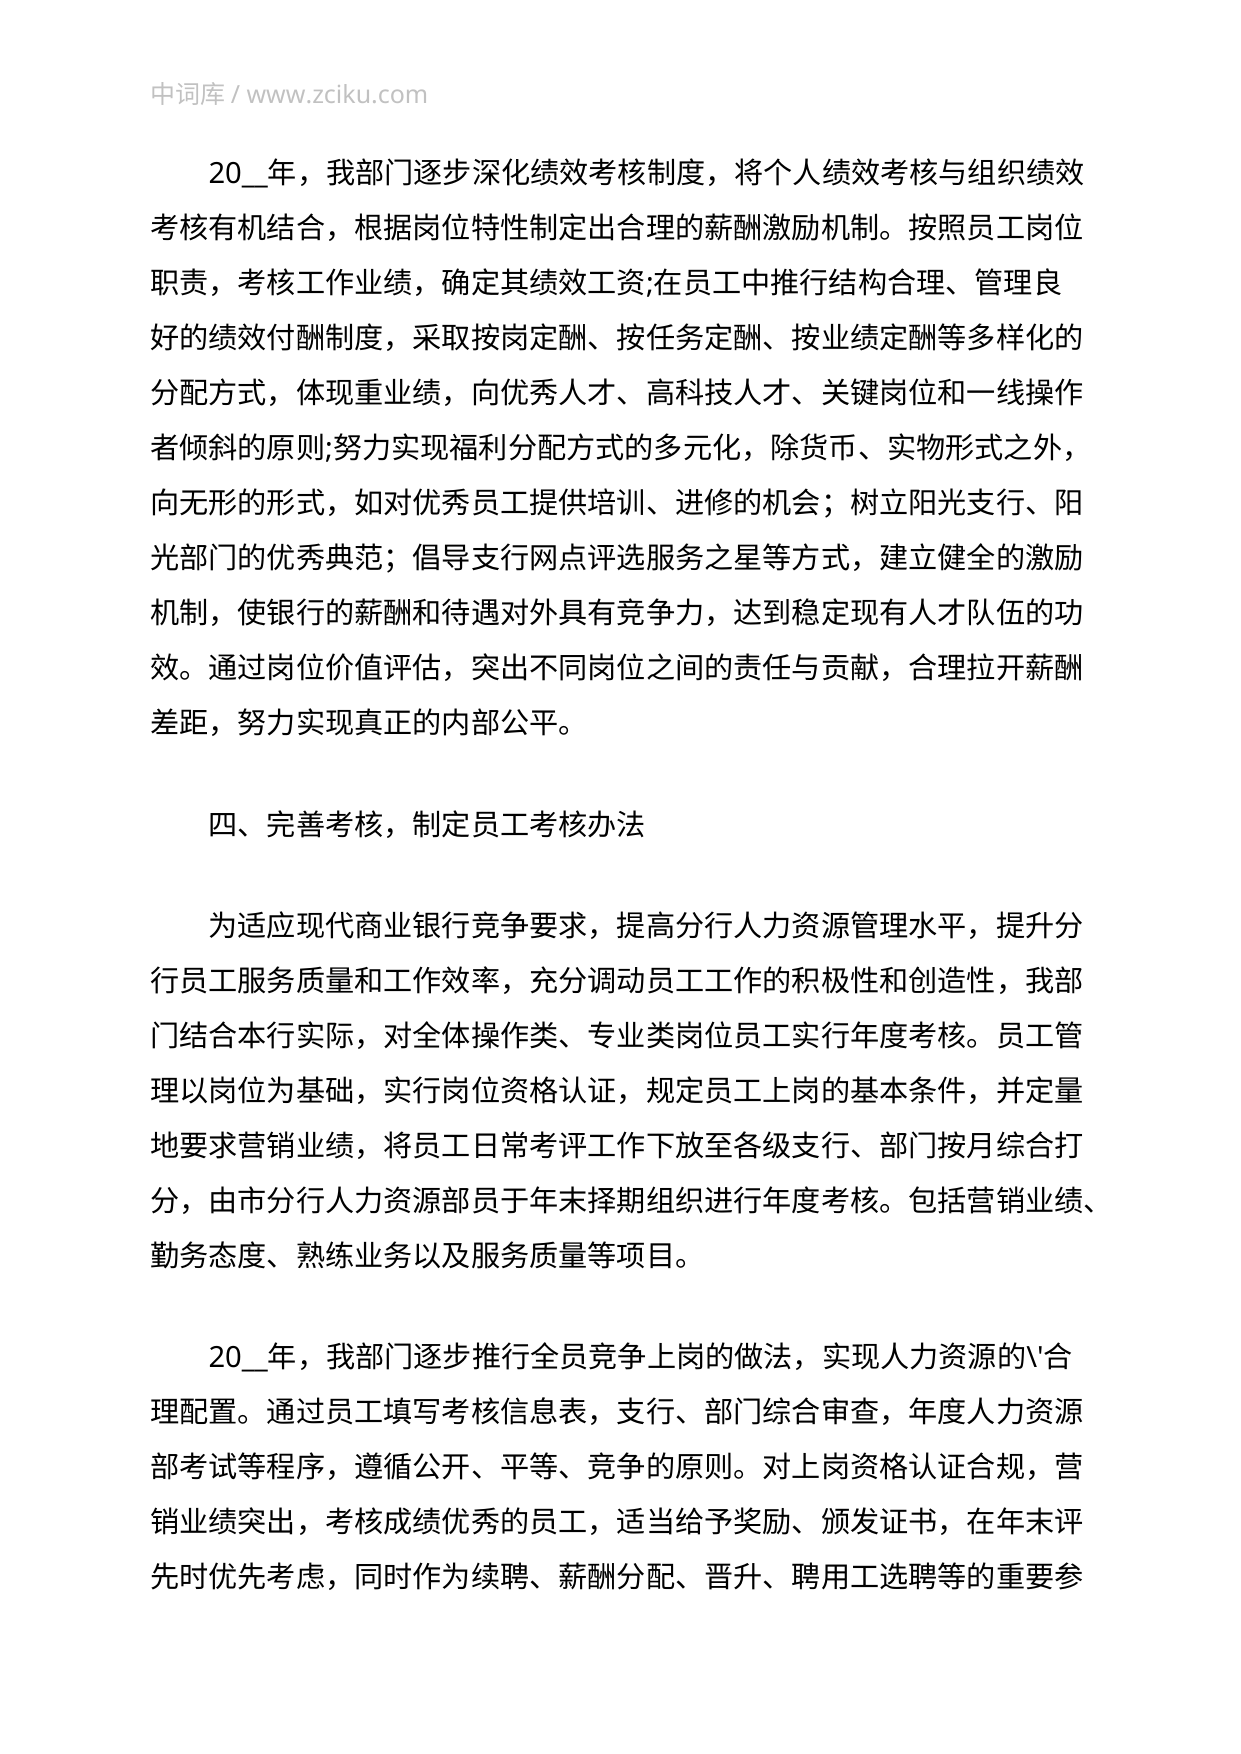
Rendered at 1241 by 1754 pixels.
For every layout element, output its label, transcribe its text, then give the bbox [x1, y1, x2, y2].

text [150, 1334, 1090, 1596]
text 20__年，我部门逐步深化绩效考核制度，将个人绩效考核与组织绩效考核有机结合，根据岗位特性制定出合理的薪酬激励机制。按照员工岗位职责，考核工作业绩，确定其绩效工资;在员工中推行结构合理、管理良好的绩效付酬制度，采取按岗定酬、按任务定酬、按业绩定酬等多样化的分配方式，体现重业绩，向优秀人才、高科技人才、关键岗位和一线操作者倾斜的原则;努力实现福利分配方式的多元化，除货币、实物形式之外，向无形的形式，如对优秀员工提供培训、进修的机会；树立阳光支行、阳光部门的优秀典范；倡导支行网点评选服务之星等方式，建立健全的激励机制，使银行的薪酬和待遇对外具有竞争力，达到稳定现有人才队伍的功效。通过岗位价值评估，突出不同岗位之间的责任与贡献，合理拉开薪酬差距，努力实现真正的内部公平。 [150, 150, 1090, 742]
text 为适应现代商业银行竞争要求，提高分行人力资源管理水平，提升分行员工服务质量和工作效率，充分调动员工工作的积极性和创造性，我部门结合本行实际，对全体操作类、专业类岗位员工实行年度考核。员工管理以岗位为基础，实行岗位资格认证，规定员工上岗的基本条件，并定量地要求营销业绩，将员工日常考评工作下放至各级支行、部门按月综合打分，由市分行人力资源部员于年末择期组织进行年度考核。包括营销业绩、勤务态度、熟练业务以及服务质量等项目。 [150, 903, 1090, 1274]
text 四、完善考核，制定员工考核办法 [150, 801, 1090, 843]
